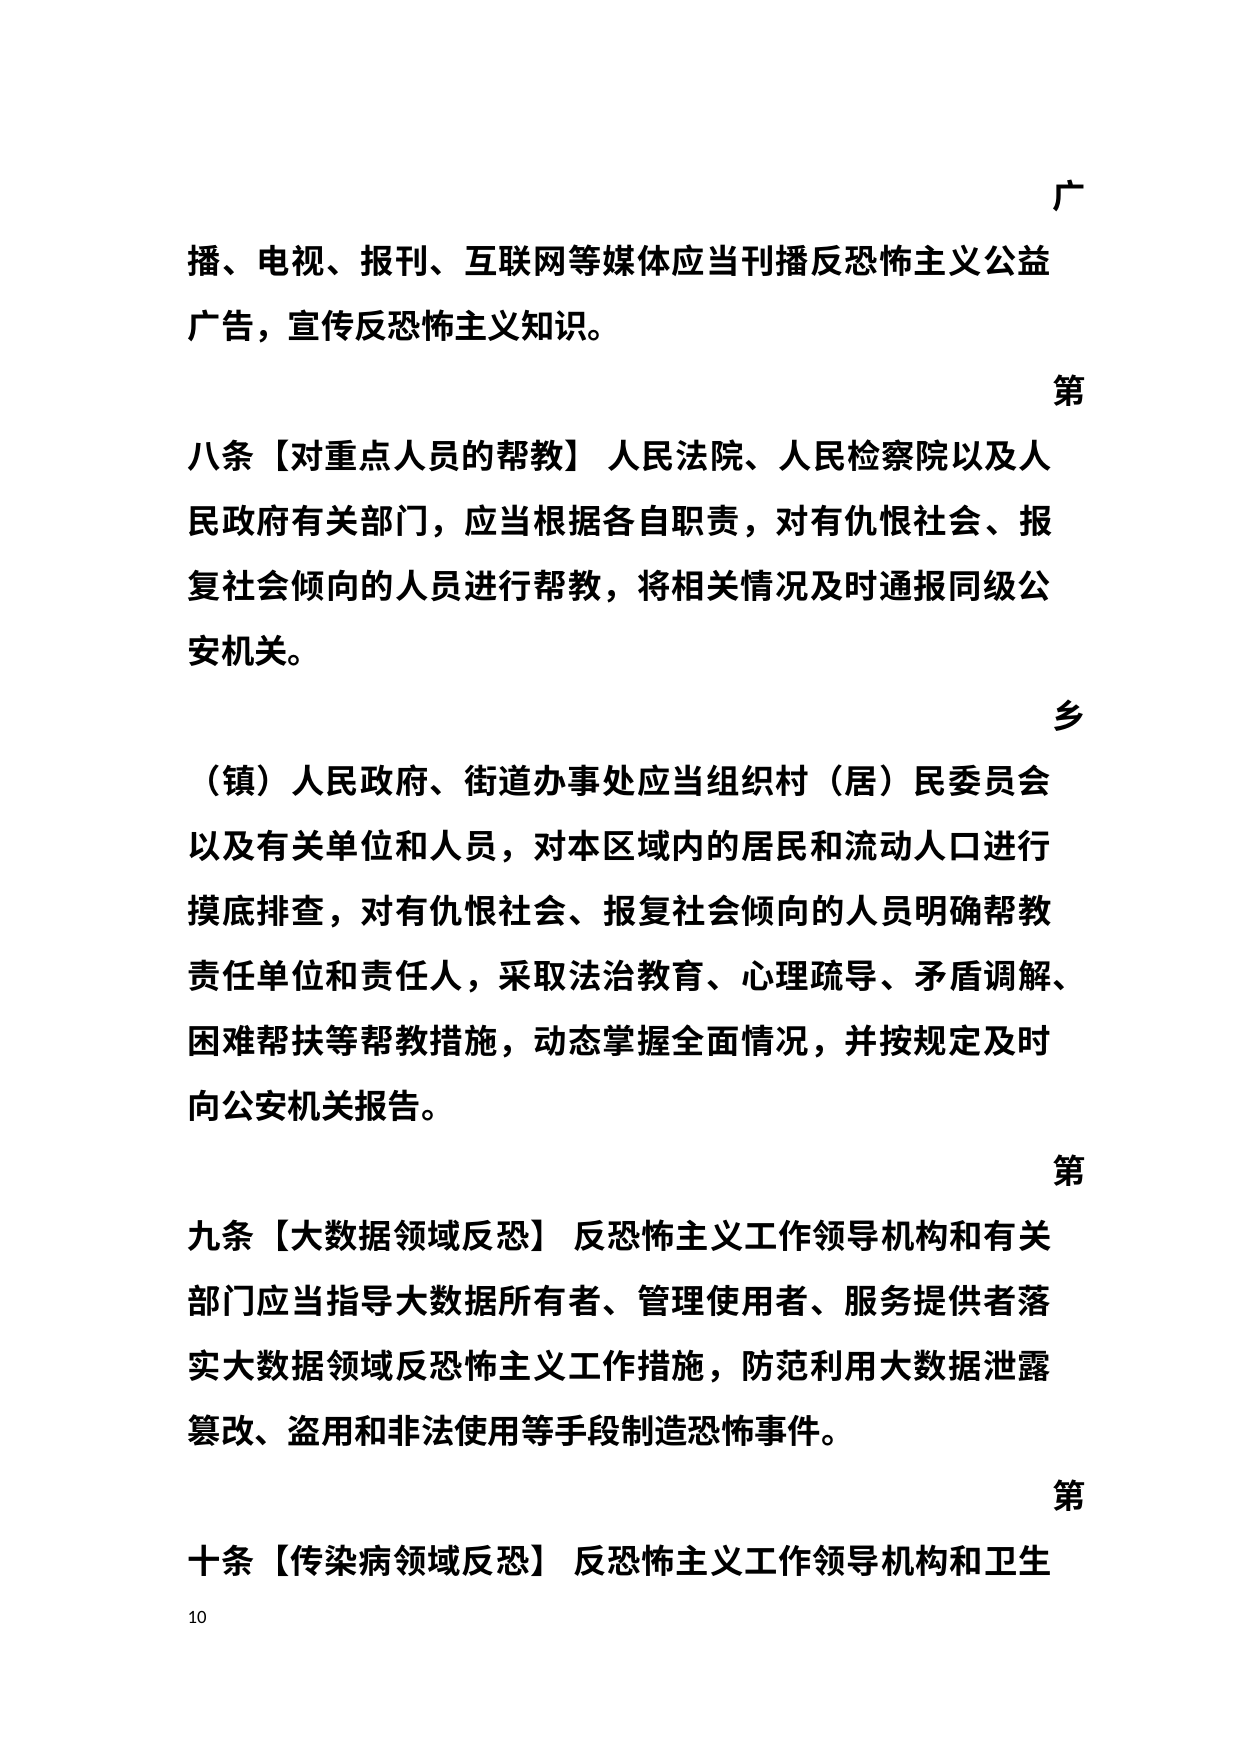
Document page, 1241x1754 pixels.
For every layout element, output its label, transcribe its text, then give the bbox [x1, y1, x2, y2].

text 乡（镇）人民政府、街道办事处应当组织村（居）民委员会以及有关单位和人员，对本区域内的居民和流动人口进行摸底排查，对有仇恨社会、报复社会倾向的人员明确帮教责任单位和责任人，采取法治教育、心理疏导、矛盾调解、困难帮扶等帮教措施，动态掌握全面情况，并按规定及时向公安机关报告。 [187, 682, 1053, 1137]
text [187, 1462, 1053, 1592]
text 广播、电视、报刊、互联网等媒体应当刊播反恐怖主义公益广告，宣传反恐怖主义知识。 [187, 162, 1053, 357]
text 第九条【大数据领域反恐】 反恐怖主义工作领导机构和有关部门应当指导大数据所有者、管理使用者、服务提供者落实大数据领域反恐怖主义工作措施，防范利用大数据泄露、篡改、盗用和非法使用等手段制造恐怖事件。 [187, 1137, 1053, 1462]
text 第八条【对重点人员的帮教】 人民法院、人民检察院以及人民政府有关部门，应当根据各自职责，对有仇恨社会、报复社会倾向的人员进行帮教，将相关情况及时通报同级公安机关。 [187, 357, 1053, 682]
